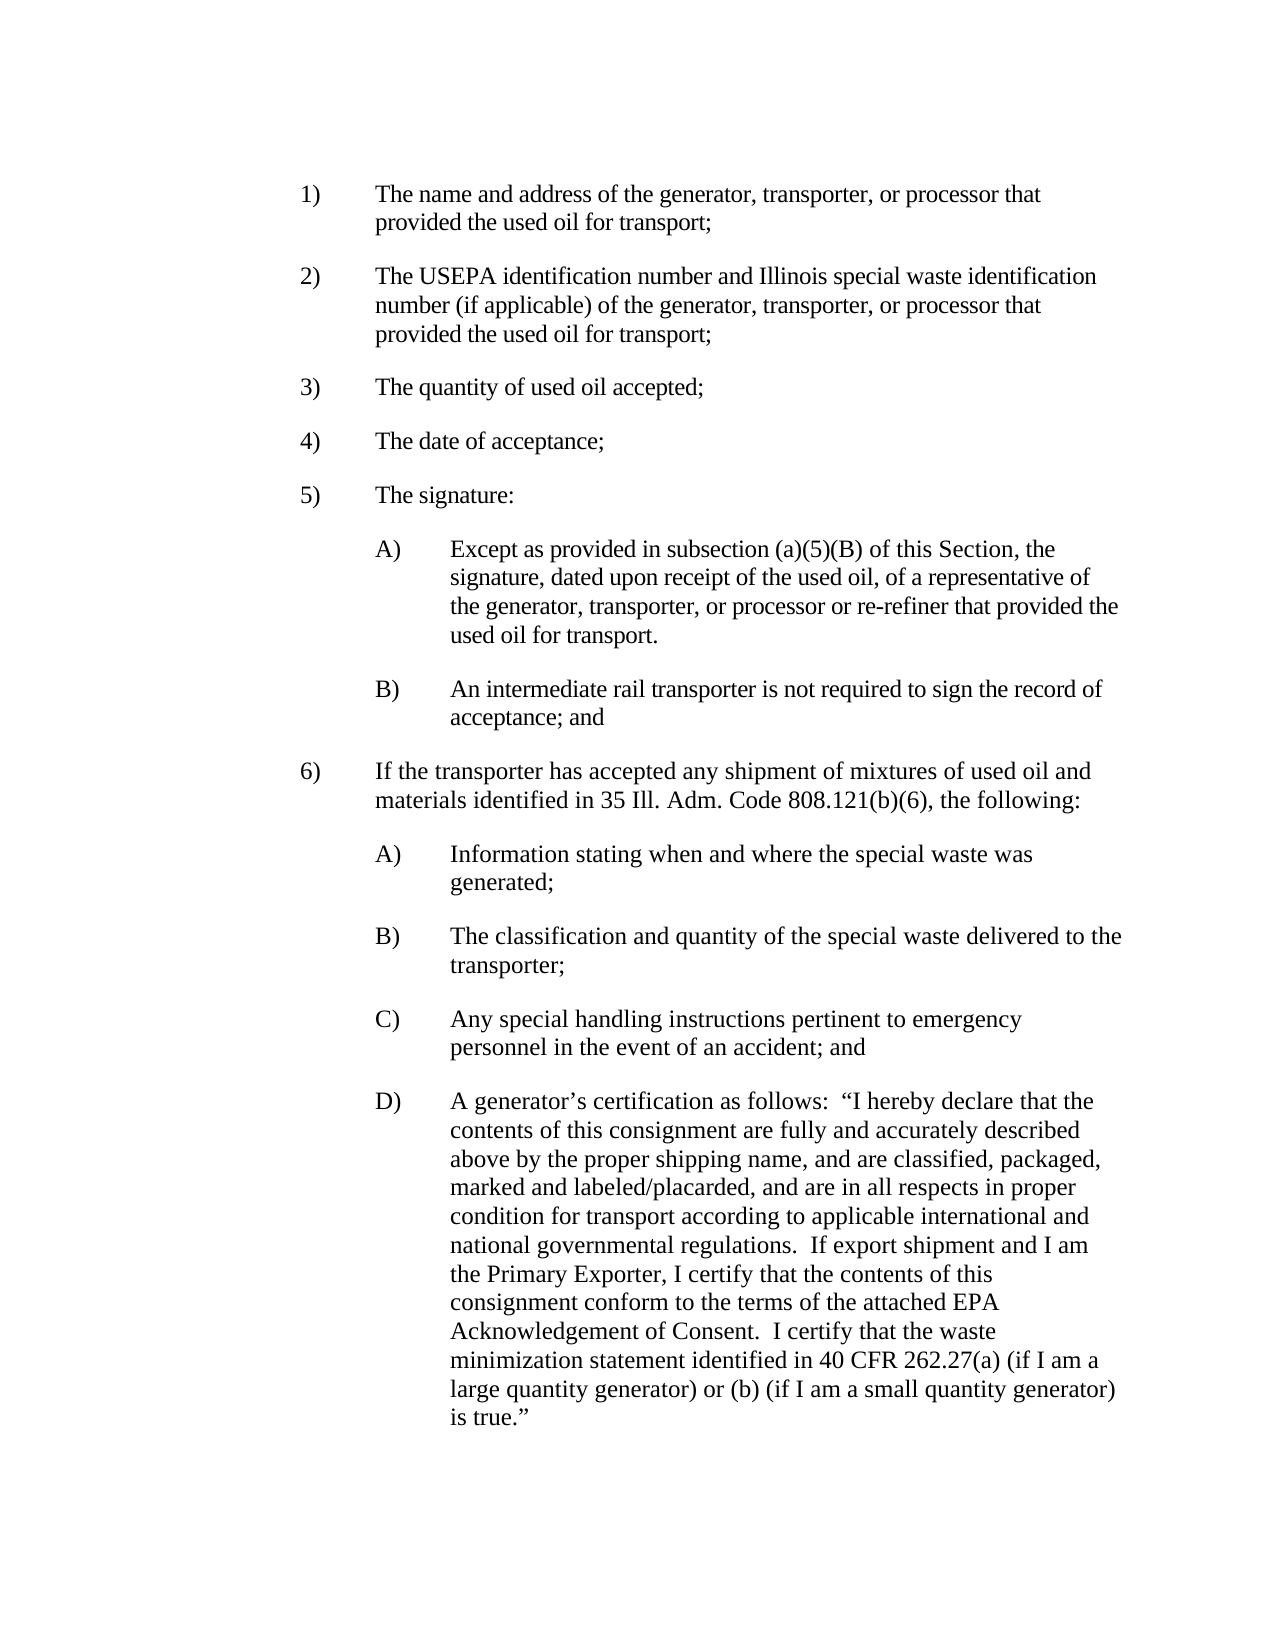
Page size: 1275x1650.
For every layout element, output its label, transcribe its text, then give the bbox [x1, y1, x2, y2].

text B) An intermediate rail transporter is not required to sign the record of acceptance; and [375, 674, 1125, 731]
text 4) The date of acceptance; [300, 426, 1125, 455]
text 3) The quantity of used oil accepted; [300, 372, 1125, 401]
text B) The classification and quantity of the special waste delivered to the transporter; [375, 921, 1125, 979]
text A) Information stating when and where the special waste was generated; [375, 839, 1125, 896]
text 2) The USEPA identification number and Illinois special waste identification number (if applicable) of the generator, transporter, or processor that provided the used oil for transport; [300, 261, 1125, 347]
text 1) The name and address of the generator, transporter, or processor that provided the used oil for transport; [300, 179, 1125, 236]
text A) Except as provided in subsection (a)(5)(B) of this Section, the signature, dated upon receipt of the used oil, of a representative of the generator, transporter, or processor or re-refiner that provided the used oil for transport. [375, 534, 1125, 649]
text C) Any special handling instructions pertinent to emergency personnel in the event of an accident; and [375, 1004, 1125, 1061]
text 5) The signature: [300, 480, 1125, 509]
text D) A generator’s certification as follows: “I hereby declare that the contents of this consignment are fully and accurately described above by the proper shipping name, and are classified, packaged, marked and labeled/placarded, and are in all respects in proper condition for transport according to applicable international and national governmental regulations. If export shipment and I am the Primary Exporter, I certify that the contents of this consignment conform to the terms of the attached EPA Acknowledgement of Consent. I certify that the waste minimization statement identified in 40 CFR 262.27(a) (if I am a large quantity generator) or (b) (if I am a small quantity generator) is true.” [375, 1086, 1125, 1431]
text 6) If the transporter has accepted any shipment of mixtures of used oil and materials identified in 35 Ill. Adm. Code 808.121(b)(6), the following: [300, 756, 1125, 814]
